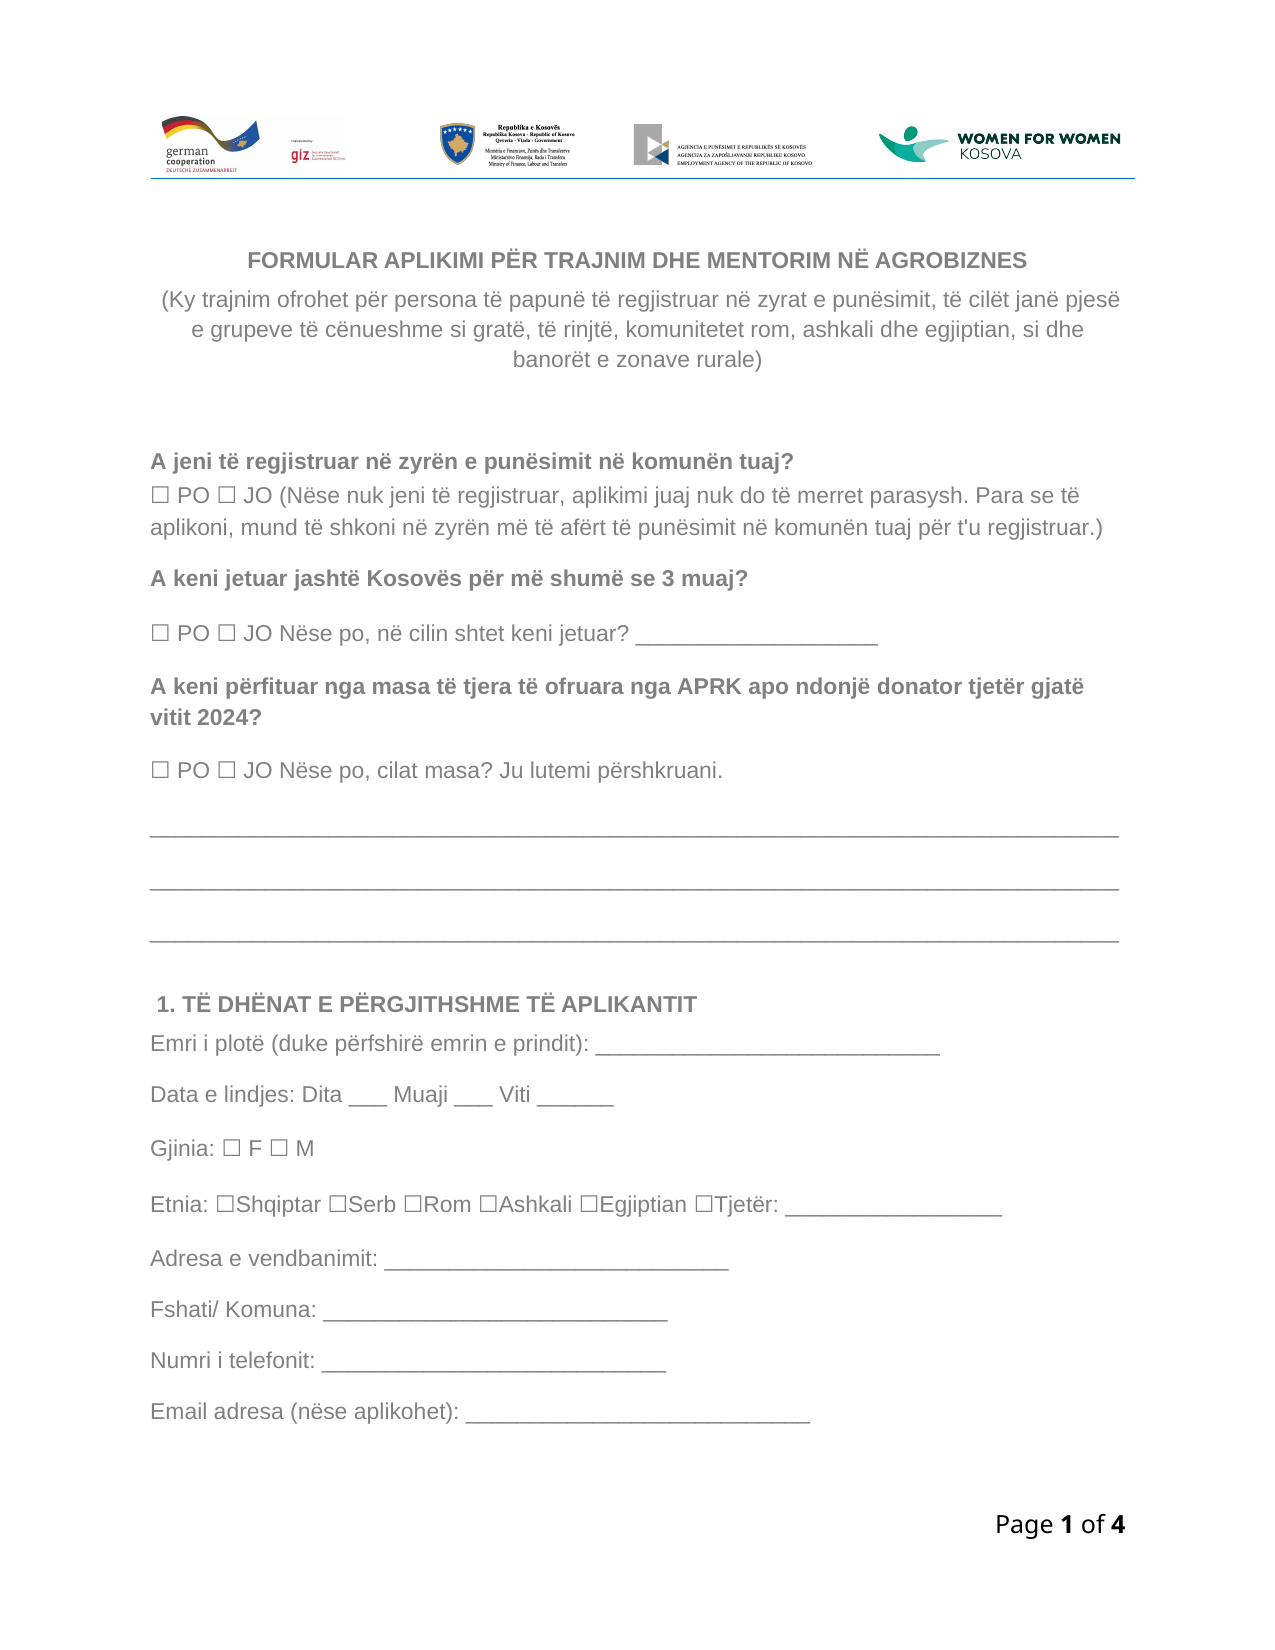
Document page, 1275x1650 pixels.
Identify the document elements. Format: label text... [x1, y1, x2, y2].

text Adresa e vendbanimit: ___________________________ [150, 1245, 1125, 1272]
picture [433, 116, 818, 172]
text Gjinia: ☐ F ☐ M [150, 1132, 1125, 1163]
text Email adresa (nëse aplikohet): ___________________________ [150, 1398, 1125, 1425]
picture [161, 116, 346, 172]
text A keni përfituar nga masa të tjera të ofruara nga APRK apo ndonjë donator tjetër gjatë vitit 2024? [150, 673, 1125, 730]
text A keni jetuar jashtë Kosovës për më shumë se 3 muaj? [150, 565, 1125, 592]
subtitle 1. TË DHËNAT E PËRGJITHSHME TË APLIKANTIT [150, 991, 1125, 1017]
text ☐ PO ☐ JO Nëse po, cilat masa? Ju lutemi përshkruani. ____________________________________________________________________________________________________________________________________________________________________________________________________________________________________ [150, 754, 1125, 944]
subtitle FORMULAR APLIKIMI PËR TRAJNIM DHE MENTORIM NË AGROBIZNES [150, 247, 1125, 273]
text (Ky trajnim ofrohet për persona të papunë të regjistruar në zyrat e punësimit, të cilët janë pjesë e grupeve të cënueshme si gratë, të rinjtë, komunitetet rom, ashkali dhe egjiptian, si dhe banorët e zonave rurale) [150, 286, 1125, 372]
text Numri i telefonit: ___________________________ [150, 1347, 1125, 1374]
text Etnia: ☐Shqiptar ☐Serb ☐Rom ☐Ashkali ☐Egjiptian ☐Tjetër: _________________ [150, 1188, 1125, 1220]
text Data e lindjes: Dita ___ Muaji ___ Viti ______ [150, 1081, 1125, 1107]
text ☐ PO ☐ JO Nëse po, në cilin shtet keni jetuar? ___________________ [150, 616, 1125, 648]
text Fshati/ Komuna: ___________________________ [150, 1296, 1125, 1323]
text Emri i plotë (duke përfshirë emrin e prindit): ___________________________ [150, 1029, 1125, 1056]
text A jeni të regjistruar në zyrën e punësimit në komunën tuaj? ☐ PO ☐ JO (Nëse nuk jeni të regjistruar, aplikimi juaj nuk do të merret parasysh. Para se të aplikoni, mund të shkoni në zyrën më të afërt të punësimit në komunën tuaj për t'u regjistruar.) [150, 448, 1125, 541]
picture [875, 124, 1124, 164]
